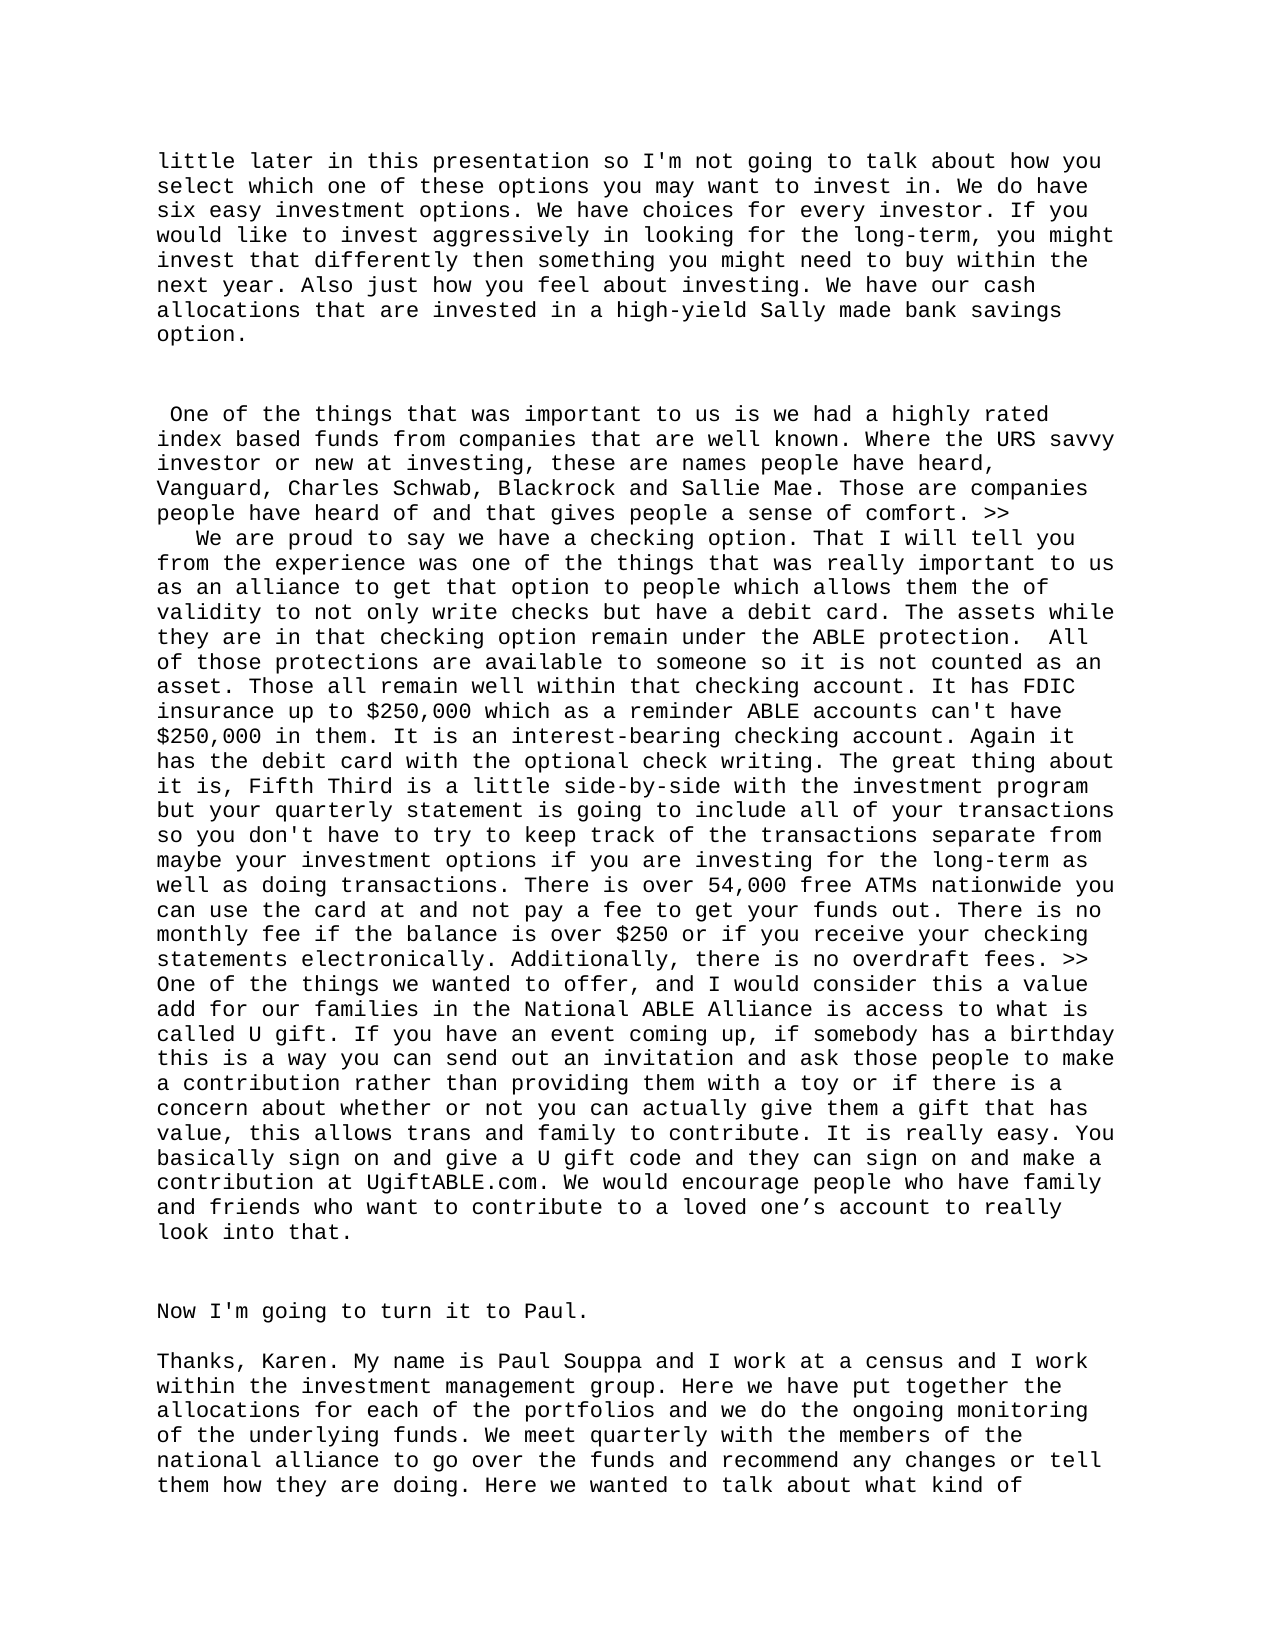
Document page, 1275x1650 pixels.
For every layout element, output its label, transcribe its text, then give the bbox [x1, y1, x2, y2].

text We are proud to say we have a checking option. That I will tell you from the experience was one of the things that was really important to us as an alliance to get that option to people which allows them the of validity to not only write checks but have a debit card. The assets while they are in that checking option remain under the ABLE protection. All of those protections are available to someone so it is not counted as an asset. Those all remain well within that checking account. It has FDIC insurance up to $250,000 which as a reminder ABLE accounts can't have $250,000 in them. It is an interest-bearing checking account. Again it has the debit card with the optional check writing. The great thing about it is, Fifth Third is a little side-by-side with the investment program but your quarterly statement is going to include all of your transactions so you don't have to try to keep track of the transactions separate from maybe your investment options if you are investing for the long-term as well as doing transactions. There is over 54,000 free ATMs nationwide you can use the card at and not pay a fee to get your funds out. There is no monthly fee if the balance is over $250 or if you receive your checking statements electronically. Additionally, there is no overdraft fees. >> One of the things we wanted to offer, and I would consider this a value add for our families in the National ABLE Alliance is access to what is called U gift. If you have an event coming up, if somebody has a birthday this is a way you can send out an invitation and ask those people to make a contribution rather than providing them with a toy or if there is a concern about whether or not you can actually give them a gift that has value, this allows trans and family to contribute. It is really easy. You basically sign on and give a U gift code and they can sign on and make a contribution at UgiftABLE.com. We would encourage people who have family and friends who want to contribute to a loved one’s account to really look into that. [156, 527, 1118, 1246]
text Now I'm going to turn it to Paul. [156, 1300, 1118, 1325]
text One of the things that was important to us is we had a highly rated index based funds from companies that are well known. Where the URS savvy investor or new at investing, these are names people have heard, Vanguard, Charles Schwab, Blackrock and Sallie Mae. Those are companies people have heard of and that gives people a sense of comfort. >> [156, 403, 1118, 527]
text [156, 150, 1118, 348]
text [156, 1350, 1118, 1499]
